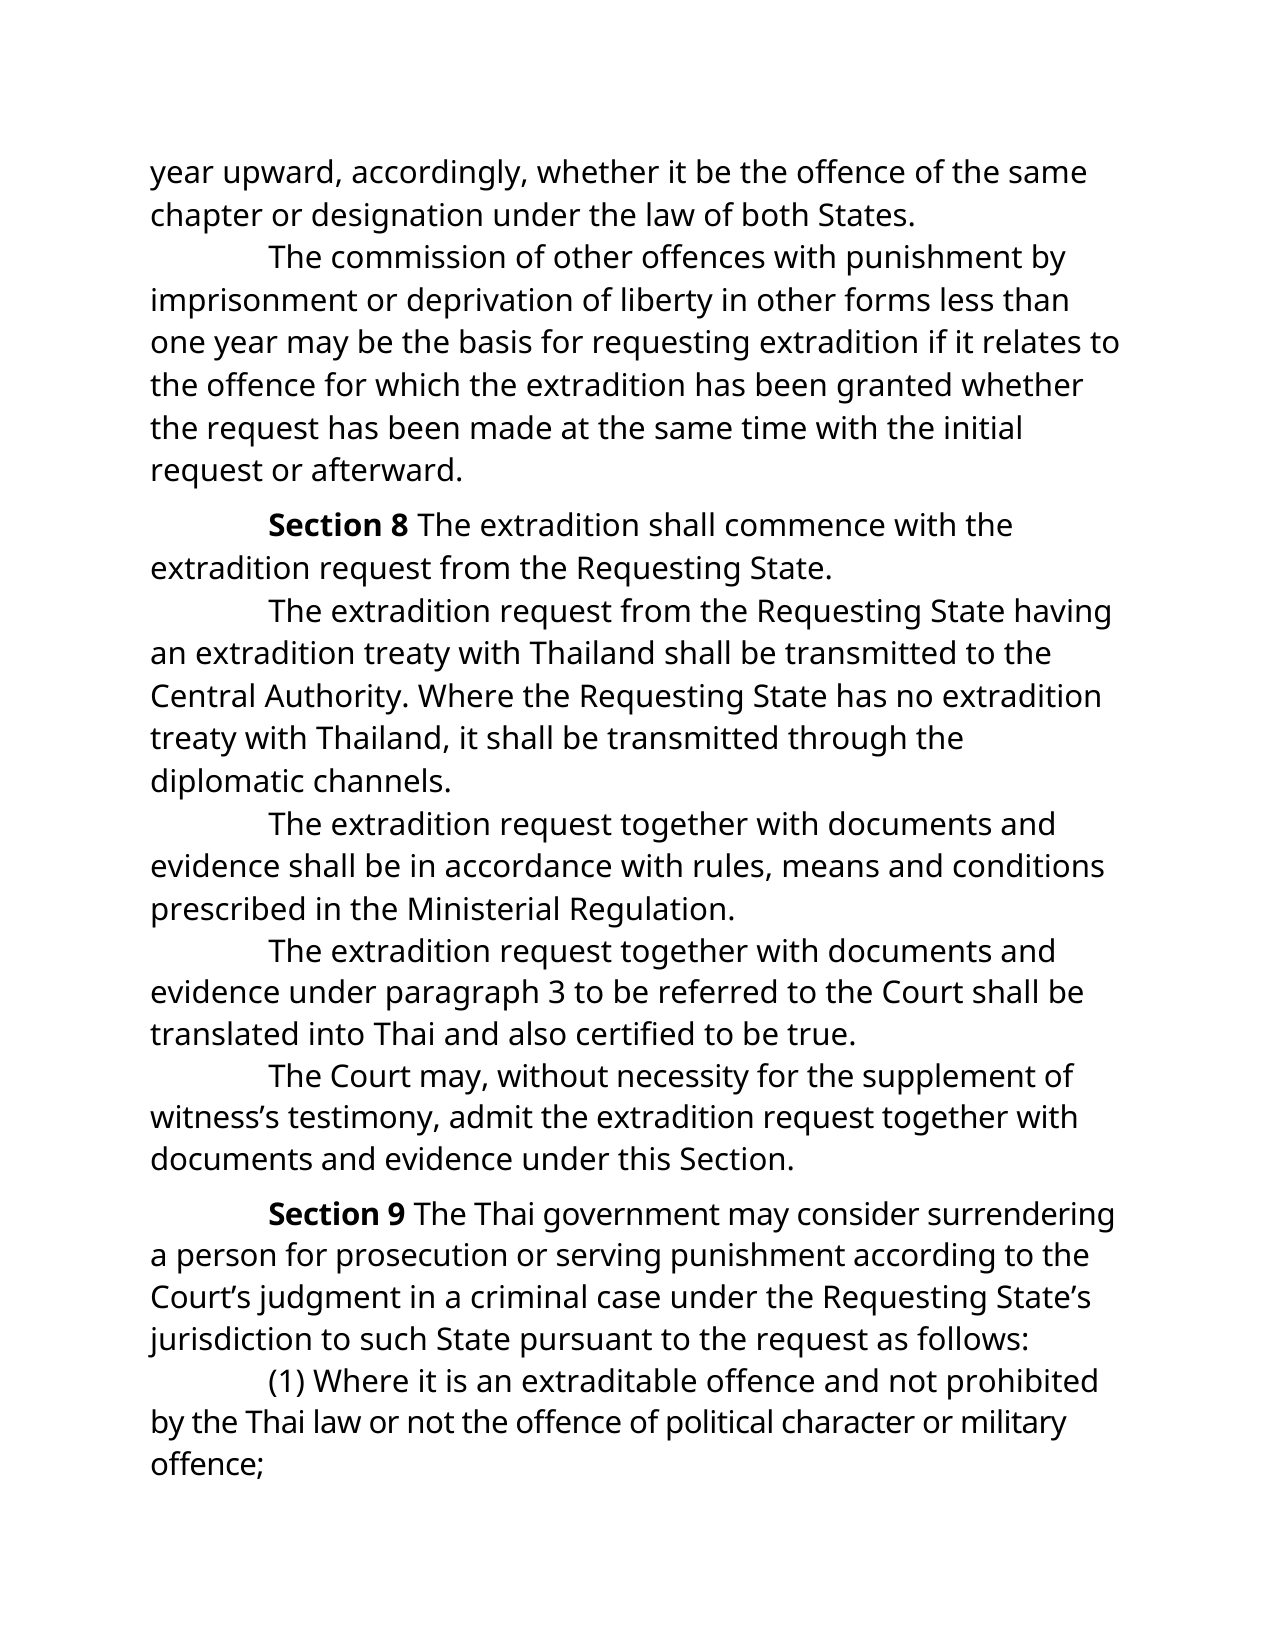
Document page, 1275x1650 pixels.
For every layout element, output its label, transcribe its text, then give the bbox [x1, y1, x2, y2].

text The Court may, without necessity for the supplement of witness’s testimony, admit the extradition request together with documents and evidence under this Section. [150, 1054, 1125, 1180]
text The commission of other offences with punishment by imprisonment or deprivation of liberty in other forms less than one year may be the basis for requesting extradition if it relates to the offence for which the extradition has been granted whether the request has been made at the same time with the initial request or afterward. [150, 235, 1125, 491]
text Section 8 The extradition shall commence with the extradition request from the Requesting State. [150, 503, 1125, 588]
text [150, 150, 1125, 235]
text (1) Where it is an extraditable offence and not prohibited by the Thai law or not the offence of political character or military offence; [150, 1359, 1125, 1484]
text Section 9 The Thai government may consider surrendering a person for prosecution or serving punishment according to the Court’s judgment in a criminal case under the Requesting State’s jurisdiction to such State pursuant to the request as follows: [150, 1192, 1125, 1359]
text The extradition request together with documents and evidence shall be in accordance with rules, means and conditions prescribed in the Ministerial Regulation. [150, 802, 1125, 929]
text The extradition request together with documents and evidence under paragraph 3 to be referred to the Court shall be translated into Thai and also certified to be true. [150, 929, 1125, 1054]
text The extradition request from the Requesting State having an extradition treaty with Thailand shall be transmitted to the Central Authority. Where the Requesting State has no extradition treaty with Thailand, it shall be transmitted through the diplomatic channels. [150, 588, 1125, 802]
